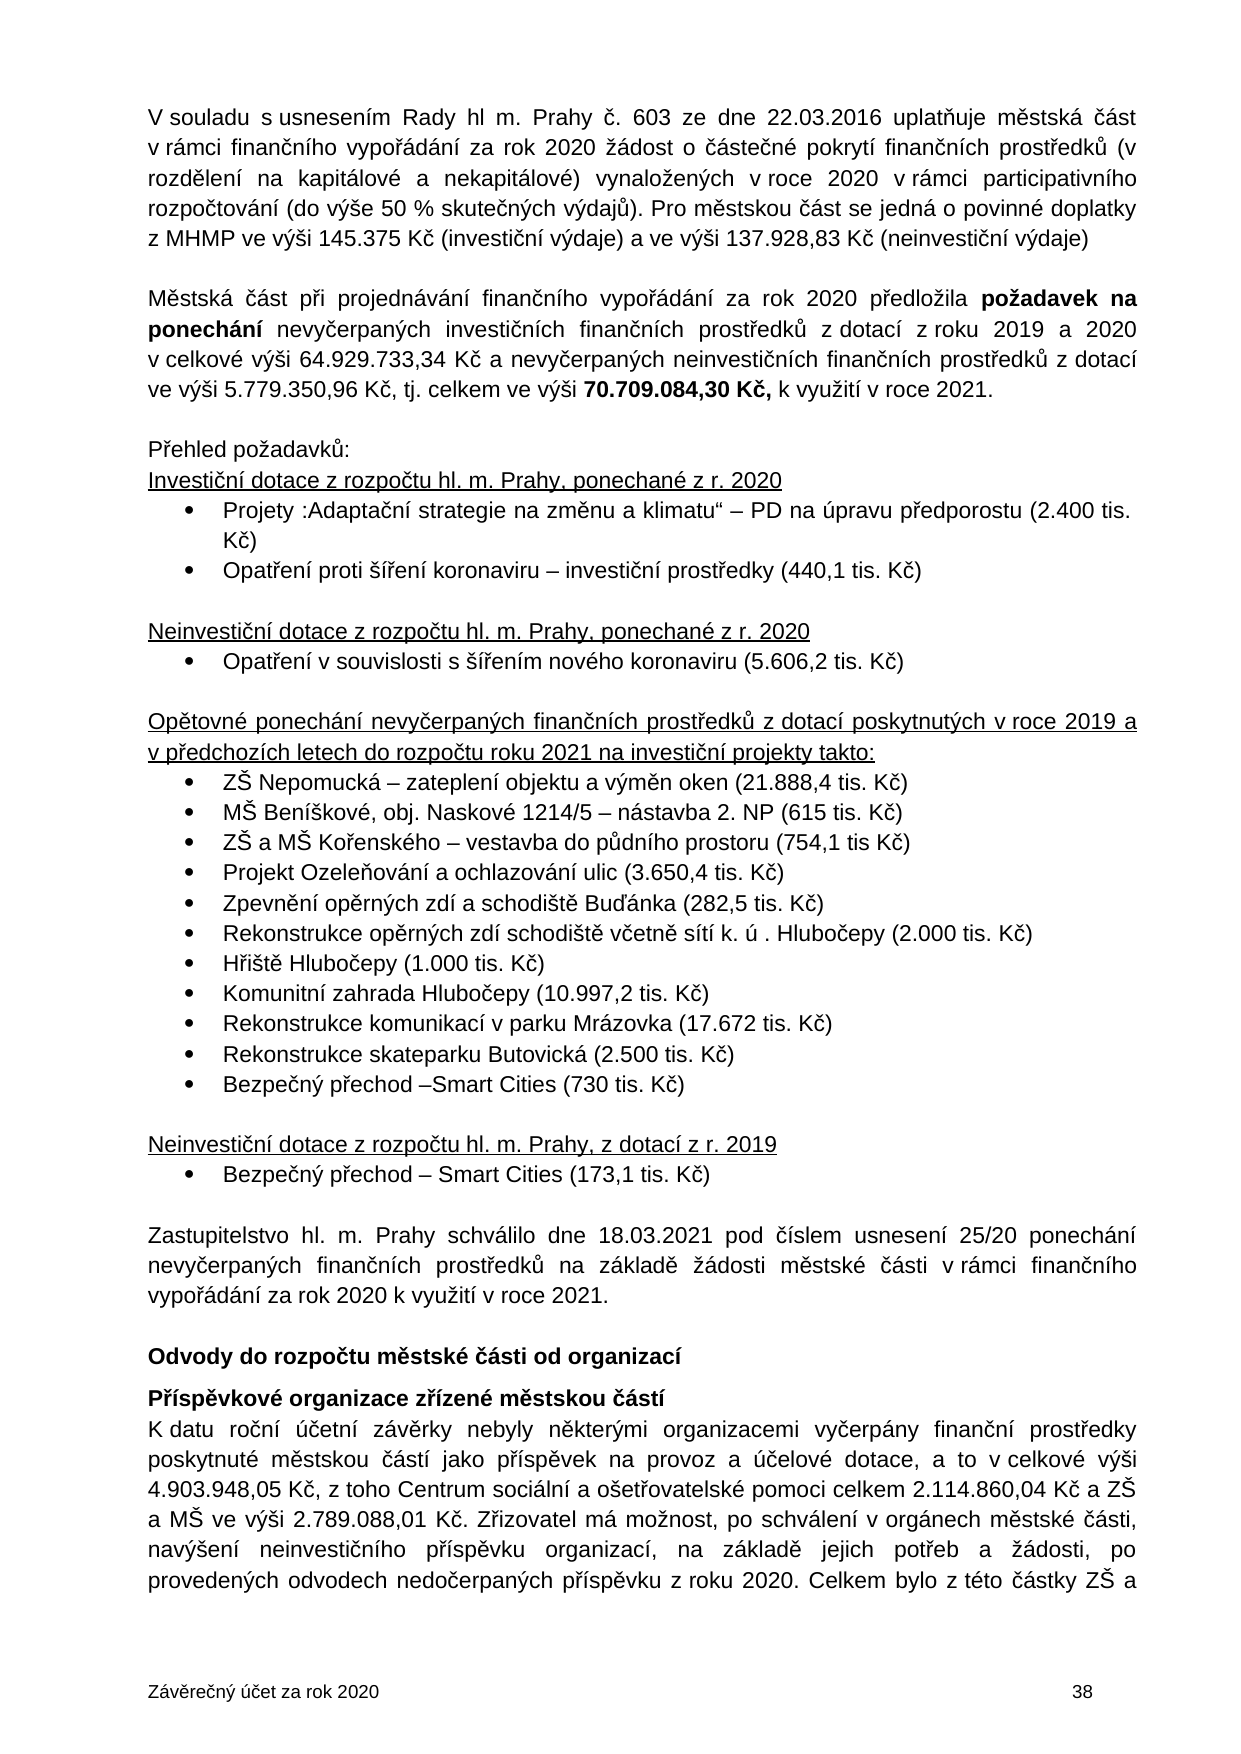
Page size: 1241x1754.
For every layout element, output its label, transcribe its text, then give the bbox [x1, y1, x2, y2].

text Příspěvkové organizace zřízené městskou částí [148, 1385, 1137, 1412]
text Neinvestiční dotace z rozpočtu hl. m. Prahy, z dotací z r. 2019 [148, 1131, 1137, 1157]
text Městská část při projednávání finančního vypořádání za rok 2020 předložila požadavek na ponechání nevyčerpaných investičních finančních prostředků z dotací z roku 2019 a 2020 v celkové výši 64.929.733,34 Kč a nevyčerpaných neinvestičních finančních prostředků z dotací ve výši 5.779.350,96 Kč, tj. celkem ve výši 70.709.084,30 Kč, k využití v roce 2021. [148, 285, 1137, 402]
list ZŠ Nepomucká – zateplení objektu a výměn oken (21.888,4 tis. Kč) [185, 769, 1137, 795]
text Investiční dotace z rozpočtu hl. m. Prahy, ponechané z r. 2020 [148, 467, 1137, 493]
list Zpevnění opěrných zdí a schodiště Buďánka (282,5 tis. Kč) [185, 889, 1137, 916]
list MŠ Beníškové, obj. Naskové 1214/5 – nástavba 2. NP (615 tis. Kč) [185, 799, 1137, 825]
list Projety :Adaptační strategie na změnu a klimatu“ – PD na úpravu předporostu (2.400 tis. Kč) [185, 497, 1137, 553]
text Přehled požadavků: [148, 436, 1137, 463]
subtitle Odvody do rozpočtu městské části od organizací [148, 1343, 1137, 1369]
list Rekonstrukce skateparku Butovická (2.500 tis. Kč) [185, 1041, 1137, 1067]
list Rekonstrukce komunikací v parku Mrázovka (17.672 tis. Kč) [185, 1010, 1137, 1037]
text Zastupitelstvo hl. m. Prahy schválilo dne 18.03.2021 pod číslem usnesení 25/20 ponechání nevyčerpaných finančních prostředků na základě žádosti městské části v rámci finančního vypořádání za rok 2020 k využití v roce 2021. [148, 1222, 1137, 1308]
list ZŠ a MŠ Kořenského – vestavba do půdního prostoru (754,1 tis Kč) [185, 829, 1137, 855]
text Opětovné ponechání nevyčerpaných finančních prostředků z dotací poskytnutých v roce 2019 a v předchozích letech do rozpočtu roku 2021 na investiční projekty takto: [148, 708, 1137, 731]
text Neinvestiční dotace z rozpočtu hl. m. Prahy, ponechané z r. 2020 [148, 618, 1137, 644]
list Opatření proti šíření koronaviru – investiční prostředky (440,1 tis. Kč) [185, 557, 1137, 583]
list Bezpečný přechod – Smart Cities (173,1 tis. Kč) [185, 1161, 1137, 1188]
list Opatření v souvislosti s šířením nového koronaviru (5.606,2 tis. Kč) [185, 648, 1137, 674]
list Rekonstrukce opěrných zdí schodiště včetně sítí k. ú . Hlubočepy (2.000 tis. Kč) [185, 920, 1137, 946]
list Hřiště Hlubočepy (1.000 tis. Kč) [185, 950, 1137, 976]
text V souladu s usnesením Rady hl m. Prahy č. 603 ze dne 22.03.2016 uplatňuje městská část v rámci finančního vypořádání za rok 2020 žádost o částečné pokrytí finančních prostředků (v rozdělení na kapitálové a nekapitálové) vynaložených v roce 2020 v rámci participativního rozpočtování (do výše 50 % skutečných výdajů). Pro městskou část se jedná o povinné doplatky z MHMP ve výši 145.375 Kč (investiční výdaje) a ve výši 137.928,83 Kč (neinvestiční výdaje) [148, 104, 1137, 251]
list Bezpečný přechod –Smart Cities (730 tis. Kč) [185, 1071, 1137, 1097]
list Komunitní zahrada Hlubočepy (10.997,2 tis. Kč) [185, 980, 1137, 1006]
list Projekt Ozeleňování a ochlazování ulic (3.650,4 tis. Kč) [185, 859, 1137, 886]
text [148, 1416, 1137, 1593]
text Opětovné ponechání nevyčerpaných finančních prostředků z dotací poskytnutých v roce 2019 a v předchozích letech do rozpočtu roku 2021 na investiční projekty takto: [148, 732, 1137, 765]
